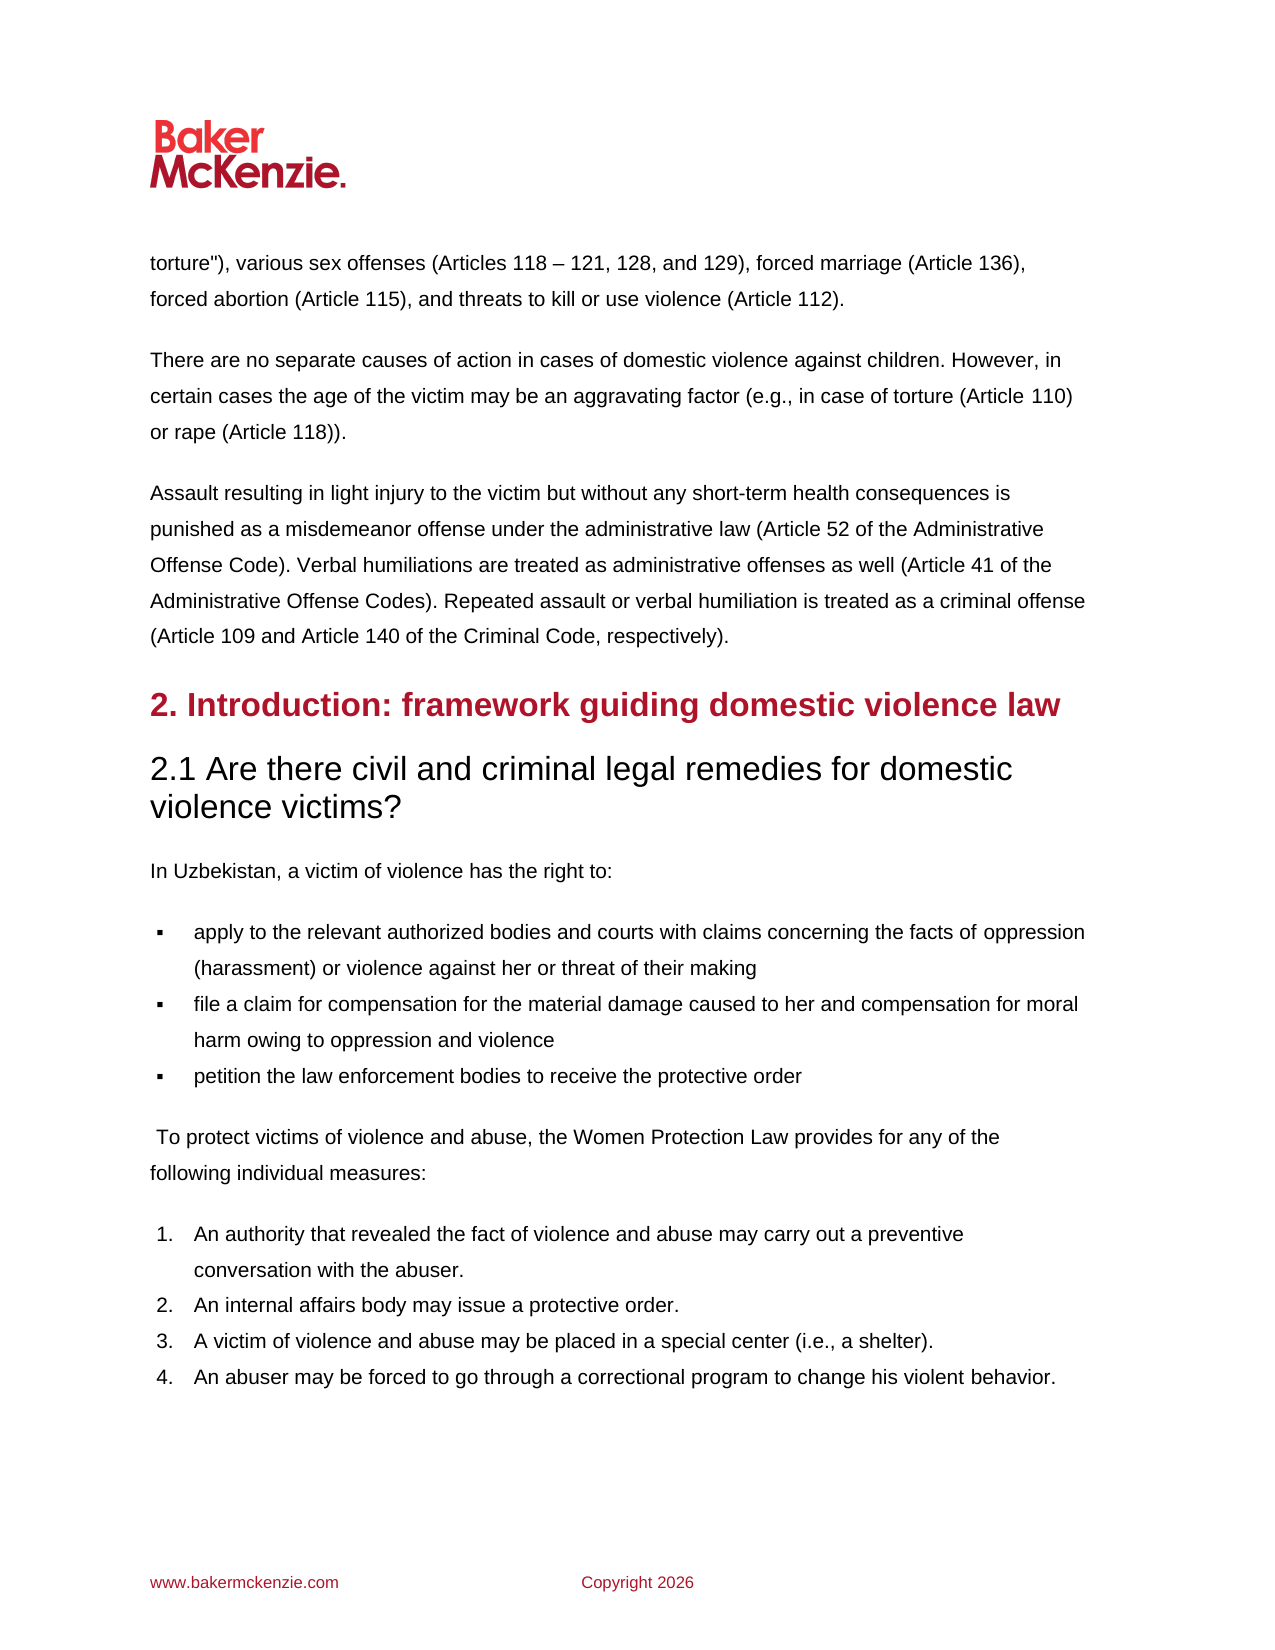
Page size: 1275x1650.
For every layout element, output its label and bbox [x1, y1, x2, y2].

picture [150, 120, 346, 189]
